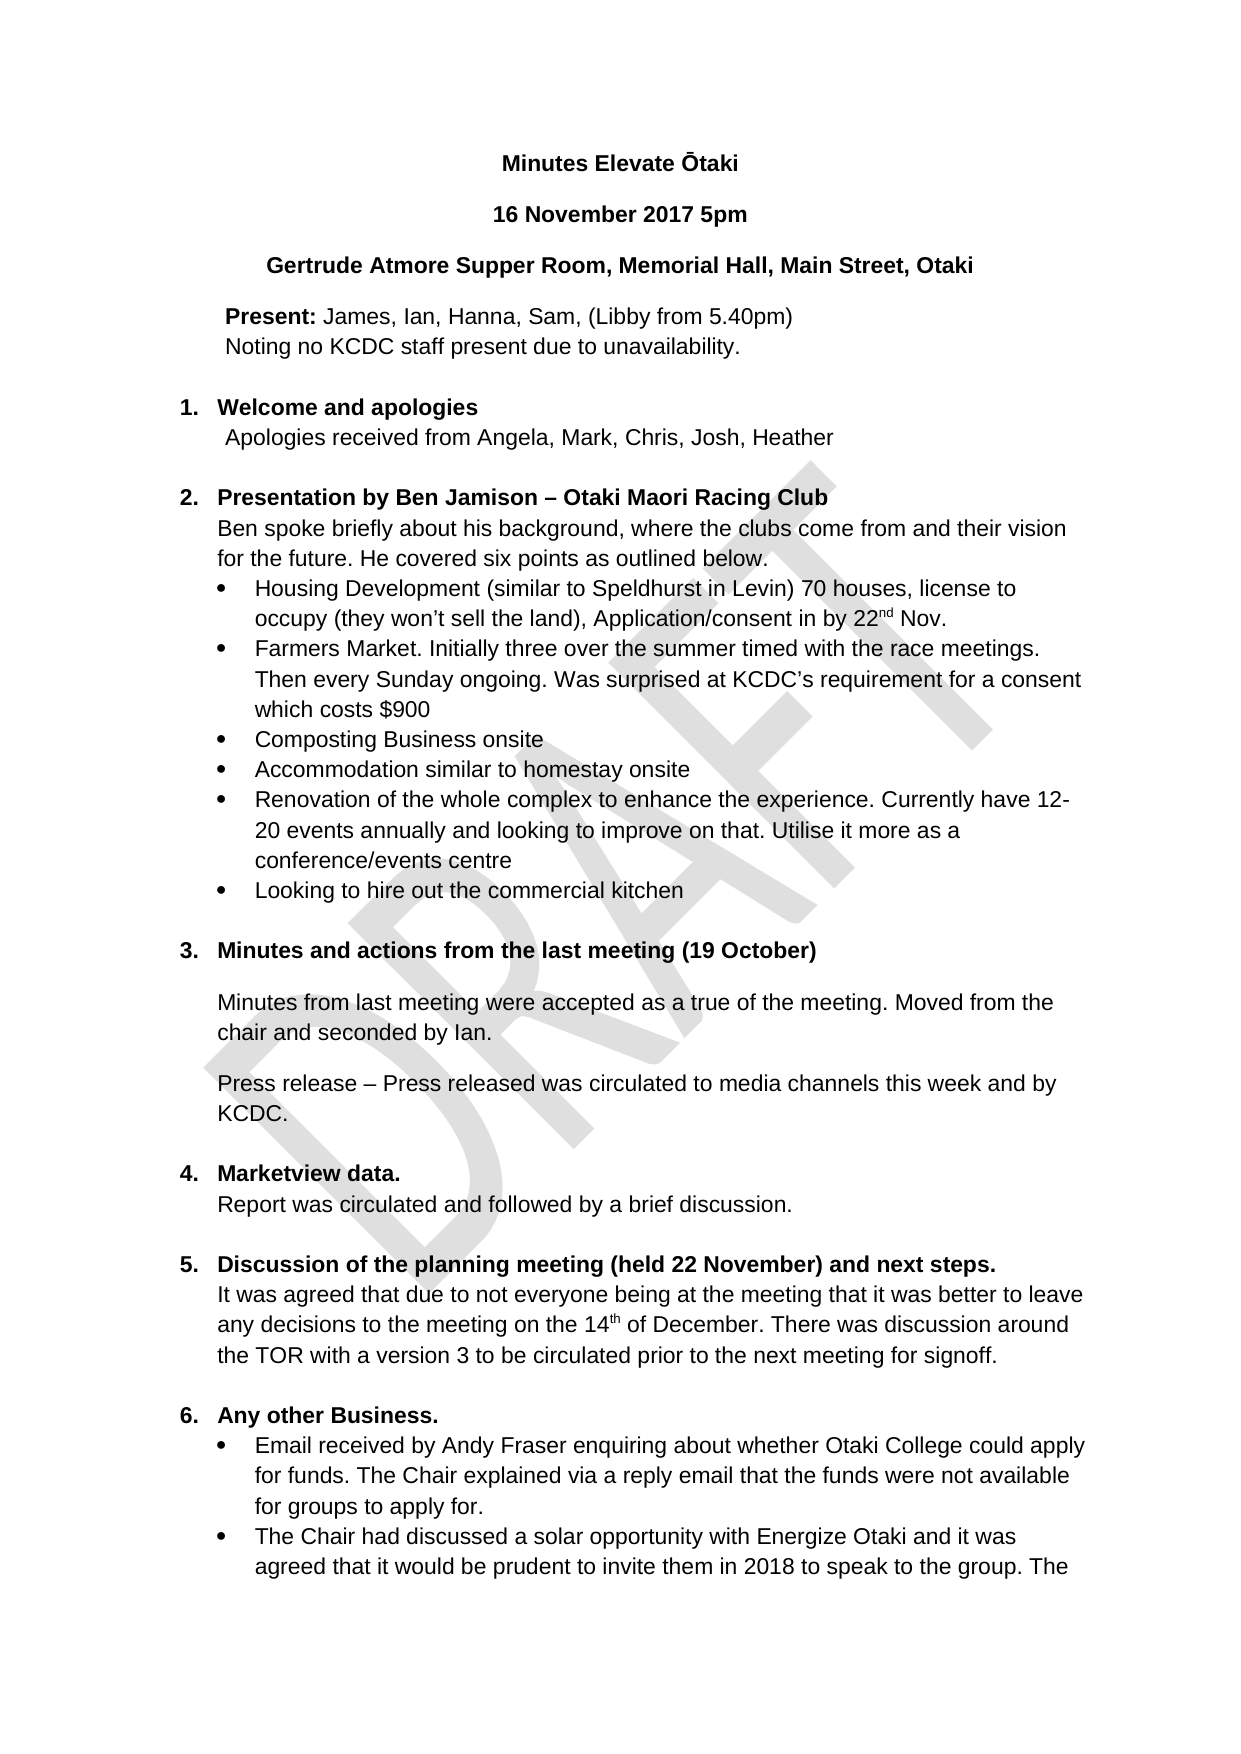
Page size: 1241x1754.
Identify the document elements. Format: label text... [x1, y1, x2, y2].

list Press release – Press released was circulated to media channels this week and by KCDC. [217, 1070, 1090, 1126]
list Discussion of the planning meeting (held 22 November) and next steps. [179, 1251, 1090, 1277]
list Minutes and actions from the last meeting (19 October) [179, 937, 1090, 964]
list Welcome and apologies [179, 394, 1090, 420]
text Minutes Elevate Ōtaki [150, 150, 1090, 176]
text 16 November 2017 5pm [150, 201, 1090, 227]
list Accommodation similar to homestay onsite [217, 756, 1090, 783]
list Ben spoke briefly about his background, where the clubs come from and their vision for the future. He covered six points as outlined below. [217, 514, 1090, 571]
list Email received by Andy Fraser enquiring about whether Otaki College could apply for funds. The Chair explained via a reply email that the funds were not available for groups to apply for. [217, 1432, 1090, 1519]
text Minutes from last meeting were accepted as a true of the meeting. Moved from the chair and seconded by Ian. [217, 988, 1090, 1045]
list Noting no KCDC staff present due to unavailability. [225, 333, 1090, 360]
list Farmers Market. Initially three over the summer timed with the race meetings. Then every Sunday ongoing. Was surprised at KCDC’s requirement for a consent which costs $900 [217, 635, 1090, 722]
list Any other Business. [179, 1402, 1090, 1428]
list Renovation of the whole complex to enhance the experience. Currently have 12-20 events annually and looking to improve on that. Utilise it more as a conference/events centre [217, 786, 1090, 873]
list Report was circulated and followed by a brief discussion. [217, 1191, 1090, 1217]
list It was agreed that due to not everyone being at the meeting that it was better to leave any decisions to the meeting on the 14th of December. There was discussion around the TOR with a version 3 to be circulated prior to the next meeting for signoff. [217, 1281, 1090, 1368]
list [217, 1523, 1090, 1579]
list Present: James, Ian, Hanna, Sam, (Libby from 5.40pm) [225, 303, 1090, 329]
list Presentation by Ben Jamison – Otaki Maori Racing Club [179, 484, 1090, 511]
list Looking to hire out the commercial kitchen [217, 877, 1090, 903]
list Housing Development (similar to Speldhurst in Levin) 70 houses, license to occupy (they won’t sell the land), Application/consent in by 22nd Nov. [217, 575, 1090, 632]
list Composting Business onsite [217, 726, 1090, 752]
list Marketview data. [179, 1160, 1090, 1187]
list Apologies received from Angela, Mark, Chris, Josh, Heather [225, 424, 1090, 450]
text Gertrude Atmore Supper Room, Memorial Hall, Main Street, Otaki [150, 252, 1090, 278]
